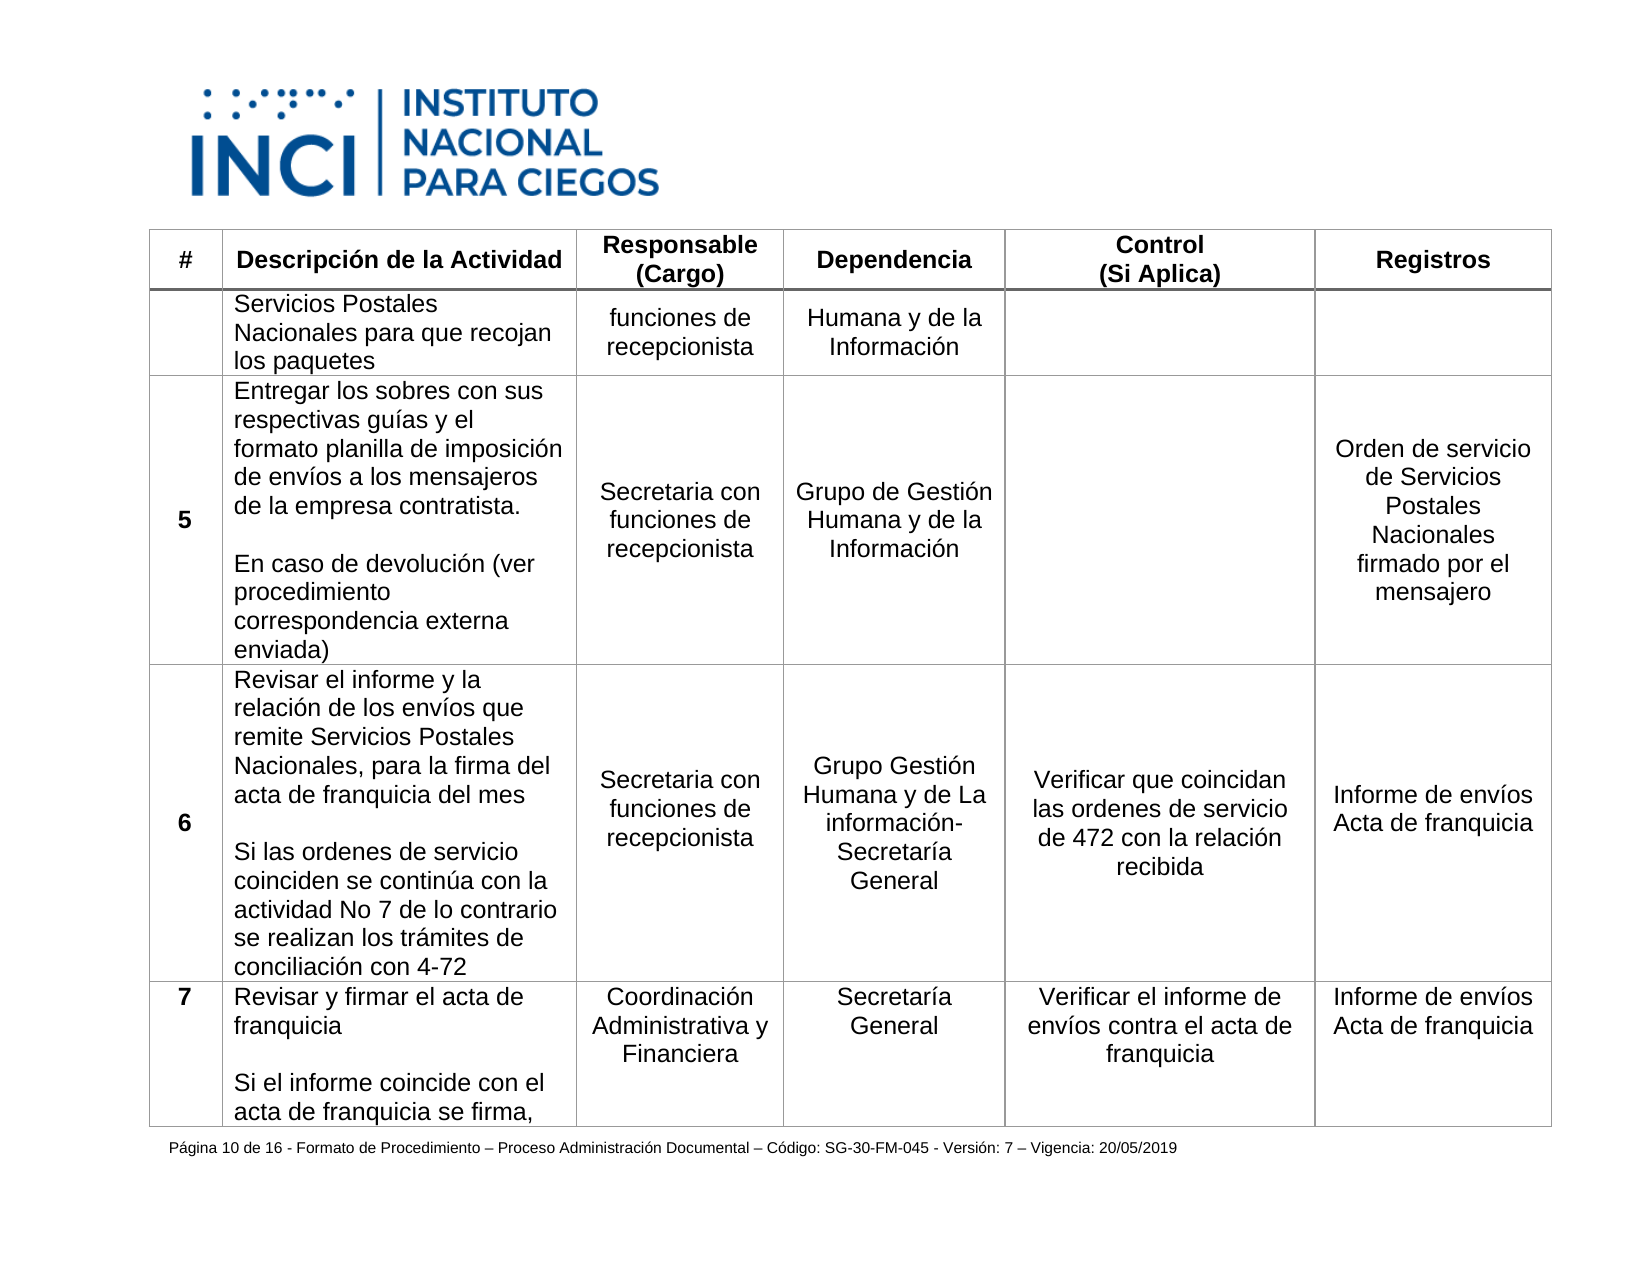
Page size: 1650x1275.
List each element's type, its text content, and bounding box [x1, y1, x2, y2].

table_header Registros [1316, 230, 1551, 288]
table_cell Entregar los sobres con sus respectivas guías y el formato planilla de imposición de envíos a los mensajeros de la empresa contratista. En caso de devolución (ver procedimiento correspondencia externa enviada) [223, 376, 576, 663]
table_cell 4 [150, 291, 222, 375]
table_cell Revisar el informe y la relación de los envíos que remite Servicios Postales Nacionales, para la firma del acta de franquicia del mes Si las ordenes de servicio coinciden se continúa con la actividad No 7 de lo contrario se realizan los trámites de conciliación con 4-72 [223, 665, 576, 981]
table_cell 7 [150, 982, 222, 1126]
table_cell Verificar el informe de envíos contra el acta de franquicia [1006, 982, 1314, 1126]
table_cell Secretaría General [784, 982, 1004, 1126]
table_header # [150, 230, 222, 288]
table_cell Secretaria con funciones de recepcionista [577, 665, 783, 981]
table_cell Informe de envíos Acta de franquicia [1316, 665, 1551, 981]
table_cell Grupo de Gestión Humana y de la Información [784, 291, 1004, 375]
table_cell Secretaria con funciones de recepcionista [577, 291, 783, 375]
table_cell [1006, 376, 1314, 663]
table_header Dependencia [784, 230, 1004, 288]
table_cell Secretaria con funciones de recepcionista [577, 376, 783, 663]
table_cell Informe de envíos Acta de franquicia [1316, 982, 1551, 1126]
table_cell Revisar y firmar el acta de franquicia Si el informe coincide con el acta de franquicia se firma, de lo contrario se devuelve a la actividad No 6 [223, 982, 576, 1126]
table_header Responsable (Cargo) [577, 230, 783, 288]
table_cell 5 [150, 376, 222, 663]
table_cell Grupo de Gestión Humana y de la Información [784, 376, 1004, 663]
table_cell Grupo Gestión Humana y de La información- Secretaría General [784, 665, 1004, 981]
table_cell [1006, 291, 1314, 375]
table_cell Verificar que coincidan las ordenes de servicio de 472 con la relación recibida [1006, 665, 1314, 981]
table_header Descripción de la Actividad [223, 230, 576, 288]
table_cell [1316, 291, 1551, 375]
table_cell Orden de servicio de Servicios Postales Nacionales firmado por el mensajero [1316, 376, 1551, 663]
table_cell Coordinación Administrativa y Financiera [577, 982, 783, 1126]
table_header Control (Si Aplica) [1006, 230, 1314, 288]
picture [168, 73, 694, 201]
table_cell 6 [150, 665, 222, 981]
table_cell Llamar a la empresa Servicios Postales Nacionales para que recojan los paquetes [223, 291, 576, 375]
